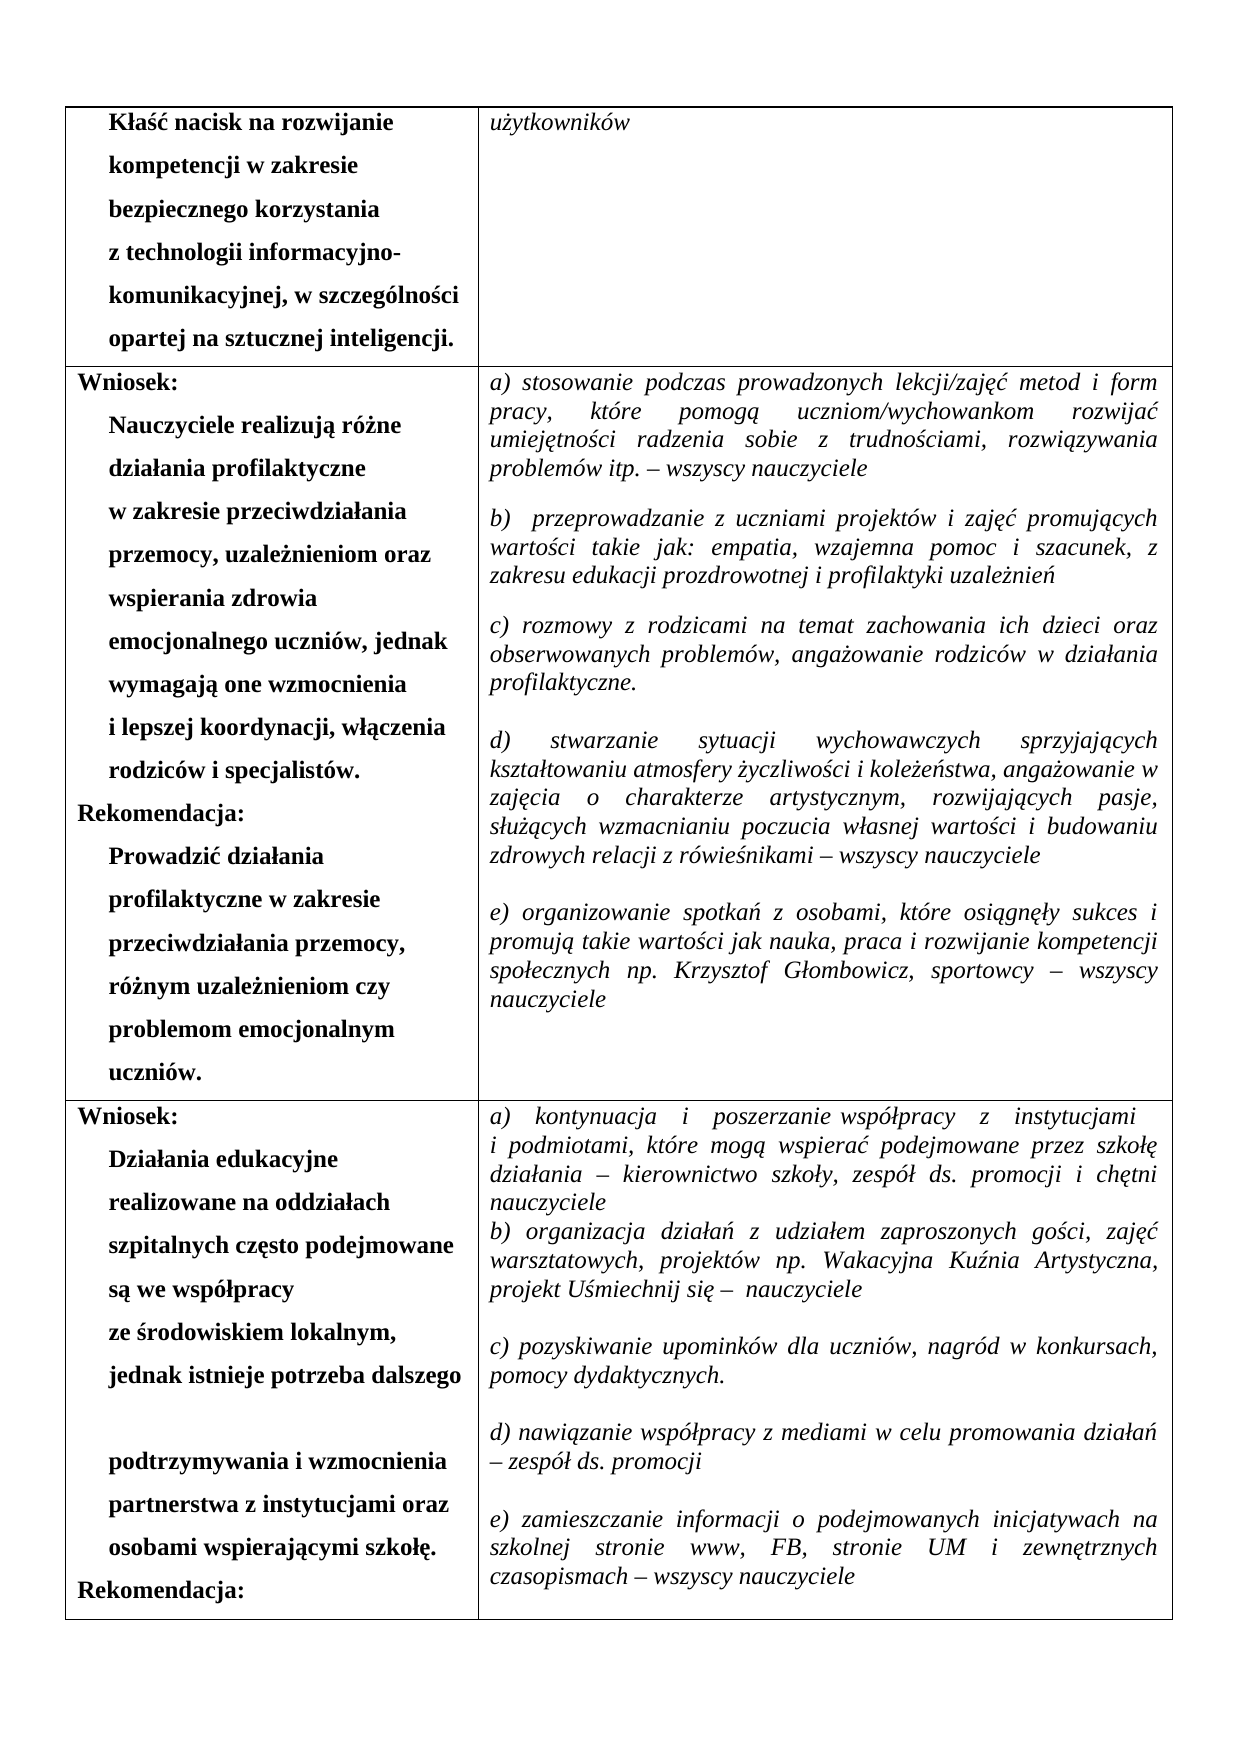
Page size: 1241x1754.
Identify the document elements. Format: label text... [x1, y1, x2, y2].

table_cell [479, 108, 1172, 366]
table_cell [66, 108, 478, 366]
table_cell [66, 1101, 478, 1619]
table_cell a) stosowanie podczas prowadzonych lekcji/zajęć metod i form pracy, które pomogą uczniom/wychowankom rozwijać umiejętności radzenia sobie z trudnościami, rozwiązywania problemów itp. – wszyscy nauczyciele b) przeprowadzanie z uczniami projektów i zajęć promujących wartości takie jak: empatia, wzajemna pomoc i szacunek, z zakresu edukacji prozdrowotnej i profilaktyki uzależnień c) rozmowy z rodzicami na temat zachowania ich dzieci oraz obserwowanych problemów, angażowanie rodziców w działania profilaktyczne. d) stwarzanie sytuacji wychowawczych sprzyjających kształtowaniu atmosfery życzliwości i koleżeństwa, angażowanie w zajęcia o charakterze artystycznym, rozwijających pasje, służących wzmacnianiu poczucia własnej wartości i budowaniu zdrowych relacji z rówieśnikami – wszyscy nauczyciele e) organizowanie spotkań z osobami, które osiągnęły sukces i promują takie wartości jak nauka, praca i rozwijanie kompetencji społecznych np. Krzysztof Głombowicz, sportowcy – wszyscy nauczyciele [479, 367, 1172, 1100]
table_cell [479, 1101, 1172, 1619]
table_cell Wniosek: Nauczyciele realizują różne działania profilaktyczne w zakresie przeciwdziałania przemocy, uzależnieniom oraz wspierania zdrowia emocjonalnego uczniów, jednak wymagają one wzmocnienia i lepszej koordynacji, włączenia rodziców i specjalistów. Rekomendacja: Prowadzić działania profilaktyczne w zakresie przeciwdziałania przemocy, różnym uzależnieniom czy problemom emocjonalnym uczniów. [66, 367, 478, 1100]
